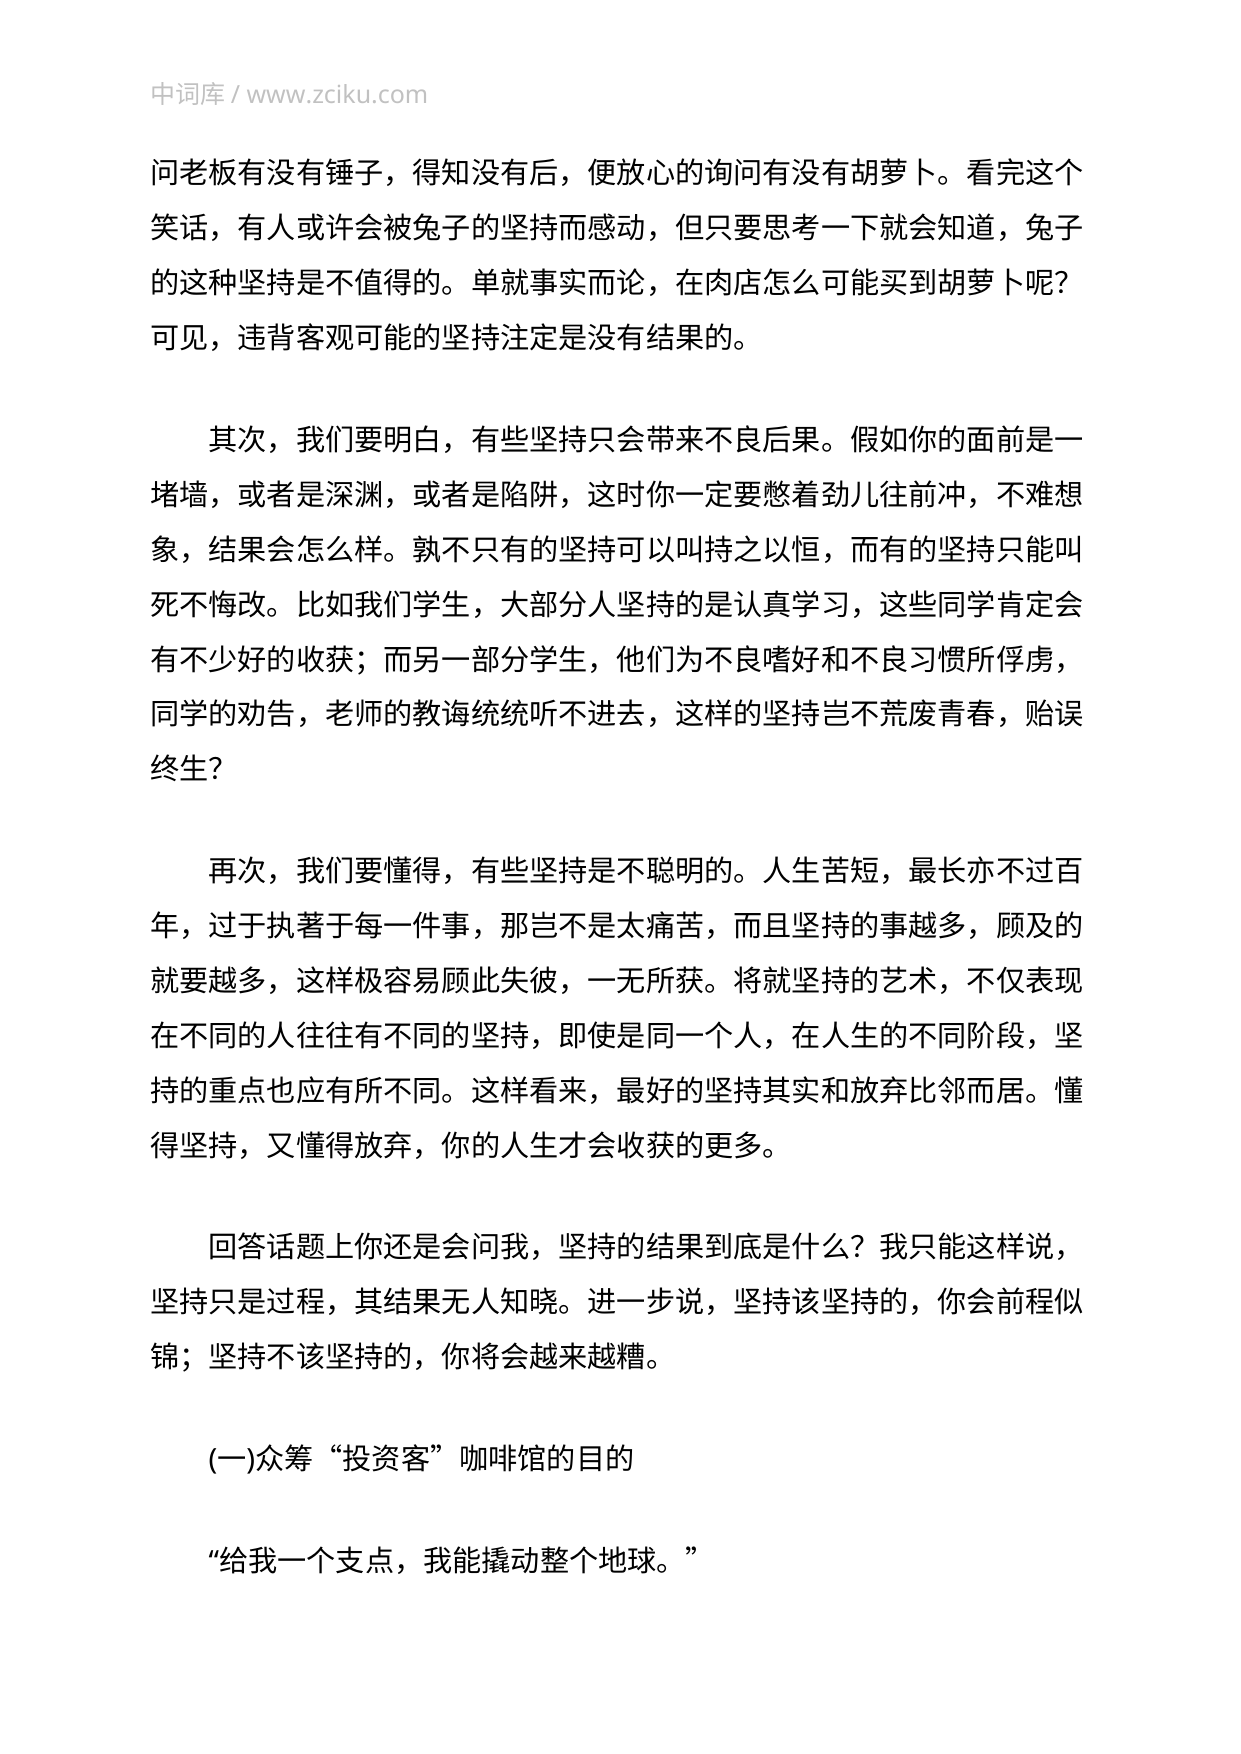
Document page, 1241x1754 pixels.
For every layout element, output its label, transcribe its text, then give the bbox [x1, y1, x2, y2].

text “给我一个支点，我能撬动整个地球。” [150, 1537, 1090, 1580]
text (一)众筹“投资客”咖啡馆的目的 [150, 1435, 1090, 1478]
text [150, 150, 1090, 357]
text 再次，我们要懂得，有些坚持是不聪明的。人生苦短，最长亦不过百年，过于执著于每一件事，那岂不是太痛苦，而且坚持的事越多，顾及的就要越多，这样极容易顾此失彼，一无所获。将就坚持的艺术，不仅表现在不同的人往往有不同的坚持，即使是同一个人，在人生的不同阶段，坚持的重点也应有所不同。这样看来，最好的坚持其实和放弃比邻而居。懂得坚持，又懂得放弃，你的人生才会收获的更多。 [150, 848, 1090, 1164]
text 回答话题上你还是会问我，坚持的结果到底是什么？我只能这样说，坚持只是过程，其结果无人知晓。进一步说，坚持该坚持的，你会前程似锦；坚持不该坚持的，你将会越来越糟。 [150, 1224, 1090, 1376]
text 其次，我们要明白，有些坚持只会带来不良后果。假如你的面前是一堵墙，或者是深渊，或者是陷阱，这时你一定要憋着劲儿往前冲，不难想象，结果会怎么样。孰不只有的坚持可以叫持之以恒，而有的坚持只能叫死不悔改。比如我们学生，大部分人坚持的是认真学习，这些同学肯定会有不少好的收获；而另一部分学生，他们为不良嗜好和不良习惯所俘虏，同学的劝告，老师的教诲统统听不进去，这样的坚持岂不荒废青春，贻误终生？ [150, 416, 1090, 788]
